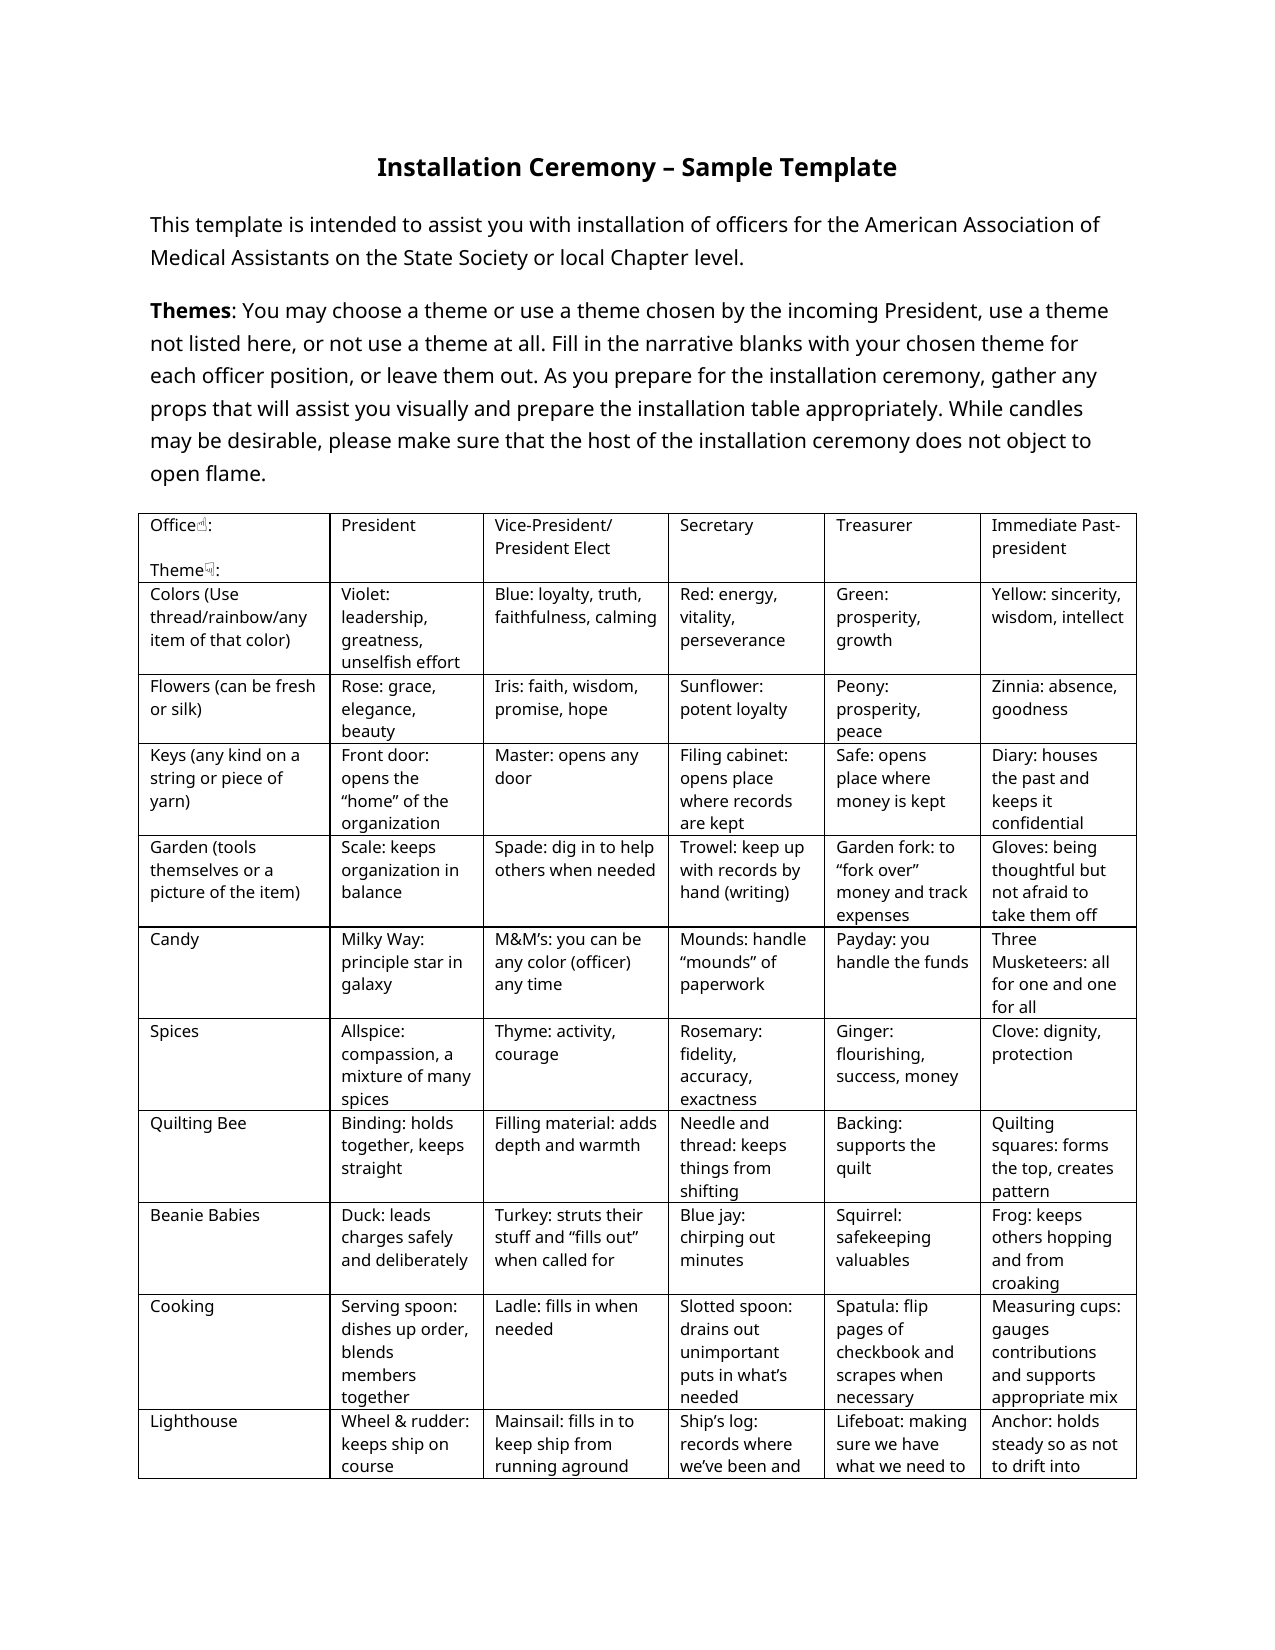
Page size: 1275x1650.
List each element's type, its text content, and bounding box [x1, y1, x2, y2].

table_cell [981, 1410, 1136, 1478]
table_cell Flowers (can be fresh or silk) [139, 675, 329, 743]
table_cell Turkey: struts their stuff and “fills out” when called for [484, 1203, 668, 1294]
text Themes: You may choose a theme or use a theme chosen by the incoming President, use a theme not listed here, or not use a theme at all. Fill in the narrative blanks with your chosen theme for each officer position, or leave them out. As you prepare for the installation ceremony, gather any props that will assist you visually and prepare the installation table appropriately. While candles may be desirable, please make sure that the host of the installation ceremony does not object to open flame. [150, 296, 1125, 487]
table_cell Slotted spoon: drains out unimportant puts in what’s needed [669, 1295, 824, 1408]
table_cell Duck: leads charges safely and deliberately [331, 1203, 483, 1294]
table_cell Rose: grace, elegance, beauty [331, 675, 483, 743]
table_cell Safe: opens place where money is kept [825, 744, 980, 834]
table_cell Ladle: fills in when needed [484, 1295, 668, 1408]
table_cell Front door: opens the “home” of the organization [331, 744, 483, 834]
table_cell Iris: faith, wisdom, promise, hope [484, 675, 668, 743]
table_cell Spatula: flip pages of checkbook and scrapes when necessary [825, 1295, 980, 1408]
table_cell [484, 1410, 668, 1478]
table_cell Serving spoon: dishes up order, blends members together [331, 1295, 483, 1408]
table_cell M&M’s: you can be any color (officer) any time [484, 928, 668, 1018]
table_cell Binding: holds together, keeps straight [331, 1111, 483, 1202]
table_cell Blue: loyalty, truth, faithfulness, calming [484, 583, 668, 673]
table_header Vice-President/President Elect [484, 514, 668, 582]
table_cell Clove: dignity, protection [981, 1019, 1136, 1110]
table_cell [669, 1410, 824, 1478]
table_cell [331, 1410, 483, 1478]
table_cell Garden fork: to “fork over” money and track expenses [825, 836, 980, 926]
table_header Secretary [669, 514, 824, 582]
table_cell Blue jay: chirping out minutes [669, 1203, 824, 1294]
table_header President [331, 514, 483, 582]
table_cell Spices [139, 1019, 329, 1110]
table_cell Candy [139, 928, 329, 1018]
table_cell Three Musketeers: all for one and one for all [981, 928, 1136, 1018]
table_cell Garden (tools themselves or a picture of the item) [139, 836, 329, 926]
table_cell Violet: leadership, greatness, unselfish effort [331, 583, 483, 673]
table_cell Colors (Use thread/rainbow/any item of that color) [139, 583, 329, 673]
table_cell Scale: keeps organization in balance [331, 836, 483, 926]
table_cell Cooking [139, 1295, 329, 1408]
text Installation Ceremony – Sample Template [150, 150, 1125, 184]
table_header Immediate Past-president [981, 514, 1136, 582]
table_cell Yellow: sincerity, wisdom, intellect [981, 583, 1136, 673]
table_cell Mounds: handle “mounds” of paperwork [669, 928, 824, 1018]
table_cell Keys (any kind on a string or piece of yarn) [139, 744, 329, 834]
table_cell Red: energy, vitality, perseverance [669, 583, 824, 673]
table_cell Trowel: keep up with records by hand (writing) [669, 836, 824, 926]
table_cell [825, 1410, 980, 1478]
table_cell Master: opens any door [484, 744, 668, 834]
table_cell Beanie Babies [139, 1203, 329, 1294]
table_cell Squirrel: safekeeping valuables [825, 1203, 980, 1294]
table_cell Spade: dig in to help others when needed [484, 836, 668, 926]
table_cell Gloves: being thoughtful but not afraid to take them off [981, 836, 1136, 926]
table_cell Ginger: flourishing, success, money [825, 1019, 980, 1110]
table_cell Peony: prosperity, peace [825, 675, 980, 743]
table_cell Payday: you handle the funds [825, 928, 980, 1018]
table_cell Measuring cups: gauges contributions and supports appropriate mix [981, 1295, 1136, 1408]
table_cell Quilting squares: forms the top, creates pattern [981, 1111, 1136, 1202]
table_cell Filing cabinet: opens place where records are kept [669, 744, 824, 834]
table_header Treasurer [825, 514, 980, 582]
table_cell Backing: supports the quilt [825, 1111, 980, 1202]
table_cell Allspice: compassion, a mixture of many spices [331, 1019, 483, 1110]
table_cell Sunflower: potent loyalty [669, 675, 824, 743]
table_cell Zinnia: absence, goodness [981, 675, 1136, 743]
table_cell Rosemary: fidelity, accuracy, exactness [669, 1019, 824, 1110]
table_cell Green: prosperity, growth [825, 583, 980, 673]
table_cell Thyme: activity, courage [484, 1019, 668, 1110]
text This template is intended to assist you with installation of officers for the American Association of Medical Assistants on the State Society or local Chapter level. [150, 210, 1125, 271]
table_header Office: Theme: [139, 514, 329, 582]
table_cell Quilting Bee [139, 1111, 329, 1202]
table_cell Filling material: adds depth and warmth [484, 1111, 668, 1202]
table_cell Needle and thread: keeps things from shifting [669, 1111, 824, 1202]
table_cell Lighthouse [139, 1410, 329, 1478]
table_cell Milky Way: principle star in galaxy [331, 928, 483, 1018]
table_cell Diary: houses the past and keeps it confidential [981, 744, 1136, 834]
table_cell Frog: keeps others hopping and from croaking [981, 1203, 1136, 1294]
